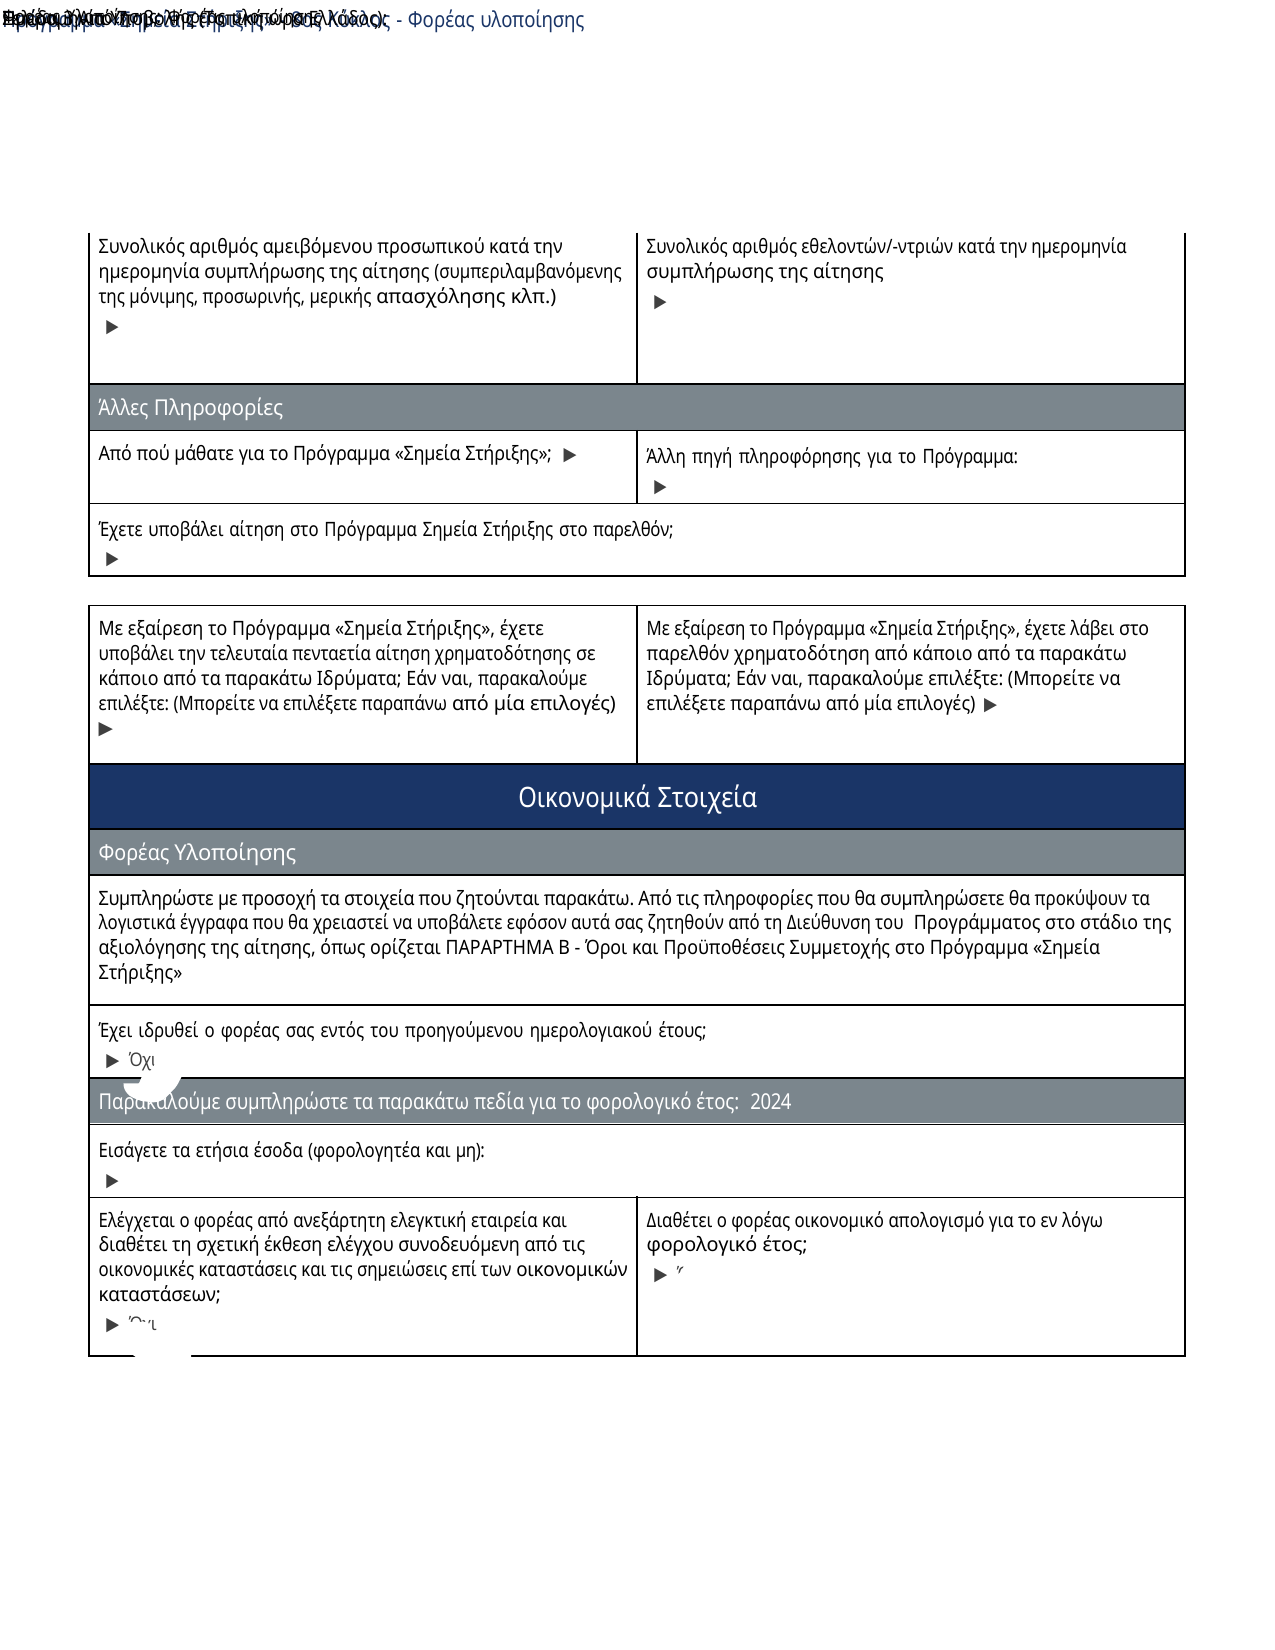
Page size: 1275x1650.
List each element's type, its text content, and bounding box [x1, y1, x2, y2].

table_cell Άλλη πηγή πληροφόρησης για το Πρόγραμμα: ▶ [638, 431, 1184, 502]
table_cell Ελέγχεται ο φορέας από ανεξάρτητη ελεγκτική εταιρεία και διαθέτει τη σχετική έκθεση ελέγχου συνοδευόμενη από τις οικονομικές καταστάσεις και τις σημειώσεις επί των οικονομικών καταστάσεων; ▶ Όχι [90, 1198, 636, 1355]
table_header Συνολικός αριθμός εθελοντών/-ντριών κατά την ημερομηνία συμπλήρωσης της αίτησης ▶ [638, 233, 1184, 383]
table_header Με εξαίρεση το Πρόγραμμα «Σημεία Στήριξης», έχετε υποβάλει την τελευταία πενταετία αίτηση χρηματοδότησης σε κάποιο από τα παρακάτω Ιδρύματα; Εάν ναι, παρακαλούμε επιλέξτε: (Μπορείτε να επιλέξετε παραπάνω από μία επιλογές) ▶ [90, 606, 636, 763]
table_cell Διαθέτει ο φορέας οικονομικό απολογισμό για το εν λόγω φορολογικό έτος; ▶ Όχι [638, 1198, 1184, 1355]
table_cell Από πού μάθατε για το Πρόγραμμα «Σημεία Στήριξης»; ▶ [90, 431, 636, 502]
table_header Συνολικός αριθμός αμειβόμενου προσωπικού κατά την ημερομηνία συμπλήρωσης της αίτησης (συμπεριλαμβανόμενης της μόνιμης, προσωρινής, μερικής απασχόλησης κλπ.) ▶ [90, 233, 636, 383]
table_header Με εξαίρεση το Πρόγραμμα «Σημεία Στήριξης», έχετε λάβει στο παρελθόν χρηματοδότηση από κάποιο από τα παρακάτω Ιδρύματα; Εάν ναι, παρακαλούμε επιλέξτε: (Μπορείτε να επιλέξετε παραπάνω από μία επιλογές) ▶ [638, 606, 1184, 763]
table_cell Άλλες Πληροφορίες [90, 385, 1184, 430]
table_cell Φορέας Υλοποίησης [90, 830, 1184, 874]
table_cell Εισάγετε τα ετήσια έσοδα (φορολογητέα και μη): ▶ [90, 1125, 1184, 1196]
table_cell Παρακαλούμε συμπληρώστε τα παρακάτω πεδία για το φορολογικό έτος: 2024 [90, 1079, 1184, 1123]
table_cell Συμπληρώστε με προσοχή τα στοιχεία που ζητούνται παρακάτω. Από τις πληροφορίες που θα συμπληρώσετε θα προκύψουν τα λογιστικά έγγραφα που θα χρειαστεί να υποβάλετε εφόσον αυτά σας ζητηθούν από τη Διεύθυνση του Προγράμματος στο στάδιο της αξιολόγησης της αίτησης, όπως ορίζεται ΠΑΡΑΡΤΗΜΑ Β - Όροι και Προϋποθέσεις Συμμετοχής στο Πρόγραμμα «Σημεία Στήριξης» [90, 876, 1184, 1004]
table_cell Έχετε υποβάλει αίτηση στο Πρόγραμμα Σημεία Στήριξης στο παρελθόν; ▶ [90, 504, 1184, 575]
table_cell Οικονομικά Στοιχεία [90, 765, 1184, 828]
table_cell Έχει ιδρυθεί ο φορέας σας εντός του προηγούμενου ημερολογιακού έτους; ▶ Όχι [90, 1006, 1184, 1077]
